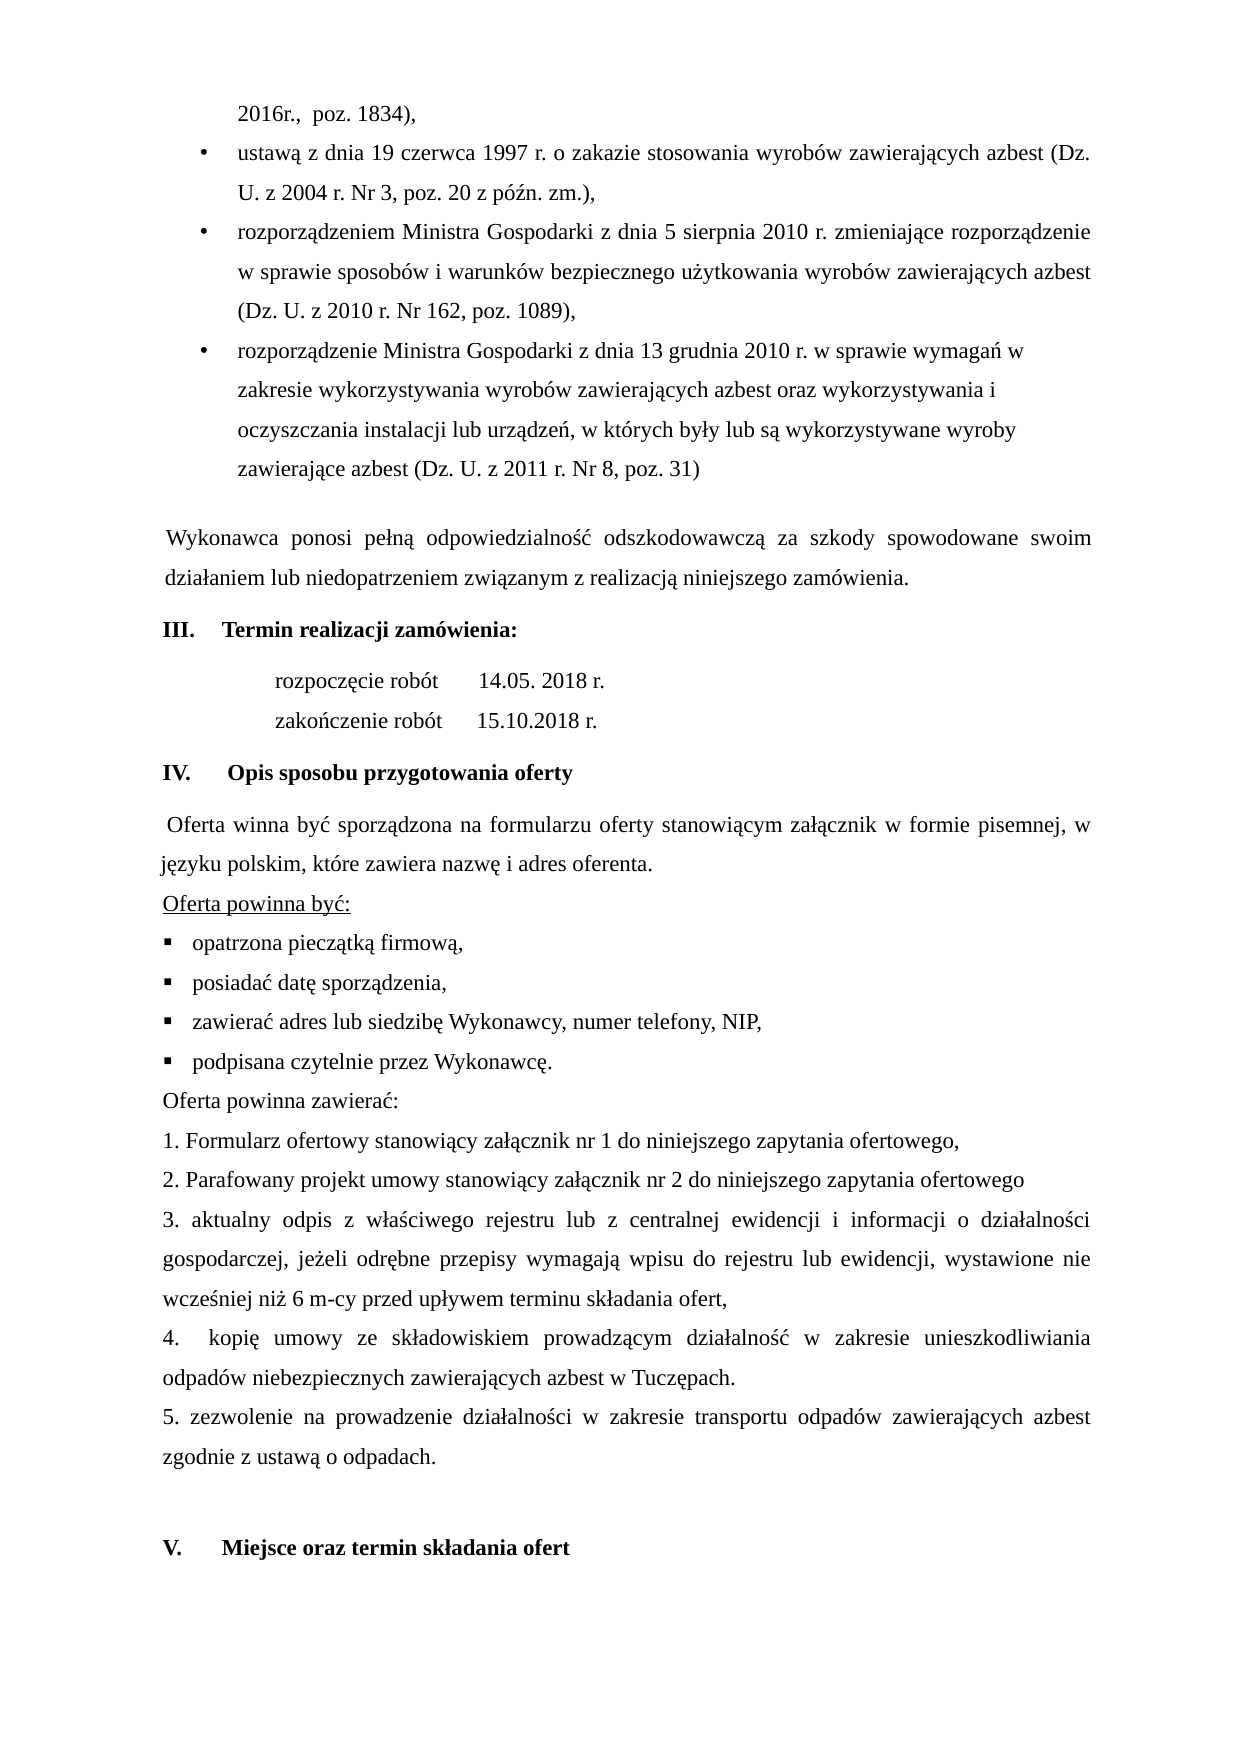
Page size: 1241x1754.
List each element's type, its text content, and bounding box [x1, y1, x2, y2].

text Wykonawca ponosi pełną odpowiedzialność odszkodowawczą za szkody spowodowane swoim działaniem lub niedopatrzeniem związanym z realizacją niniejszego zamówienia. [164, 524, 1093, 590]
text zakończenie robót 15.10.2018 r. [275, 707, 1093, 733]
text 5. zezwolenie na prowadzenie działalności w zakresie transportu odpadów zawierających azbest zgodnie z ustawą o odpadach. [162, 1403, 1093, 1469]
text 1. Formularz ofertowy stanowiący załącznik nr 1 do niniejszego zapytania ofertowego, [162, 1127, 1093, 1153]
text 2. Parafowany projekt umowy stanowiący załącznik nr 2 do niniejszego zapytania ofertowego [162, 1166, 1093, 1193]
text Oferta powinna być: [162, 890, 1093, 916]
list podpisana czytelnie przez Wykonawcę. [162, 1048, 1093, 1074]
text 3. aktualny odpis z właściwego rejestru lub z centralnej ewidencji i informacji o działalności gospodarczej, jeżeli odrębne przepisy wymagają wpisu do rejestru lub ewidencji, wystawione nie wcześniej niż 6 m-cy przed upływem terminu składania ofert, [162, 1206, 1093, 1311]
list rozporządzenie Ministra Gospodarki z dnia 13 grudnia 2010 r. w sprawie wymagań w zakresie wykorzystywania wyrobów zawierających azbest oraz wykorzystywania i oczyszczania instalacji lub urządzeń, w których były lub są wykorzystywane wyroby zawierające azbest (Dz. U. z 2011 r. Nr 8, poz. 31) [200, 337, 1093, 482]
text 4. kopię umowy ze składowiskiem prowadzącym działalność w zakresie unieszkodliwiania odpadów niebezpiecznych zawierających azbest w Tuczępach. [162, 1324, 1093, 1390]
list Miejsce oraz termin składania ofert [162, 1534, 1093, 1561]
list rozporządzeniem Ministra Gospodarki z dnia 5 sierpnia 2010 r. zmieniające rozporządzenie w sprawie sposobów i warunków bezpiecznego użytkowania wyrobów zawierających azbest (Dz. U. z 2010 r. Nr 162, poz. 1089), [200, 218, 1093, 324]
list zawierać adres lub siedzibę Wykonawcy, numer telefony, NIP, [162, 1008, 1093, 1035]
list Termin realizacji zamówienia: [162, 616, 1093, 642]
list Opis sposobu przygotowania oferty [162, 759, 1093, 785]
list ustawą z dnia 19 czerwca 1997 r. o zakazie stosowania wyrobów zawierających azbest (Dz. U. z 2004 r. Nr 3, poz. 20 z późn. zm.), [200, 139, 1093, 205]
text rozpoczęcie robót 14.05. 2018 r. [275, 668, 1093, 694]
text Oferta winna być sporządzona na formularzu oferty stanowiącym załącznik w formie pisemnej, w języku polskim, które zawiera nazwę i adres oferenta. [160, 811, 1093, 877]
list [200, 100, 1093, 126]
list posiadać datę sporządzenia, [162, 969, 1093, 995]
text Oferta powinna zawierać: [162, 1087, 1093, 1114]
list opatrzona pieczątką firmową, [162, 929, 1093, 956]
